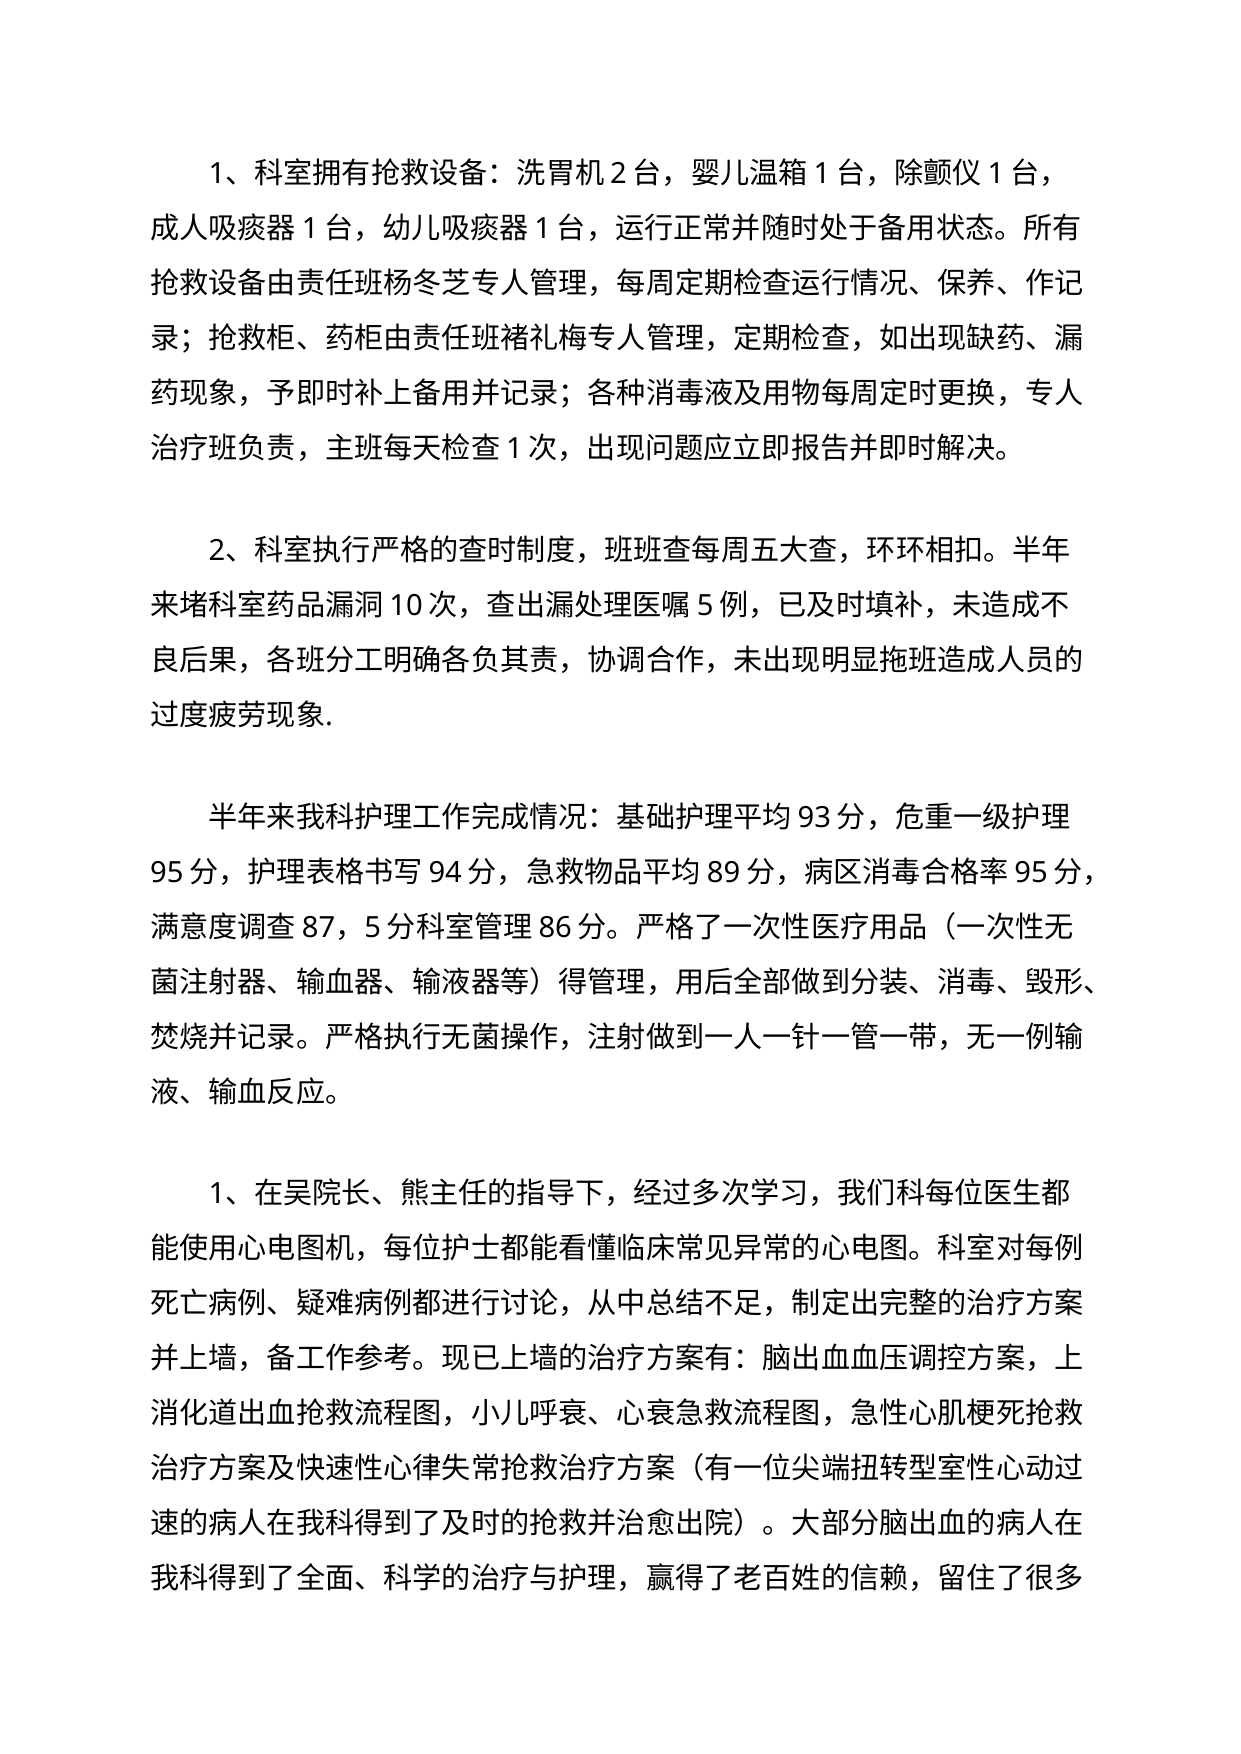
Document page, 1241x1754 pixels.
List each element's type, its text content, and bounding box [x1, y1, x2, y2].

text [150, 1170, 1090, 1597]
text 1、科室拥有抢救设备：洗胃机2台，婴儿温箱1台，除颤仪1台，成人吸痰器1台，幼儿吸痰器1台，运行正常并随时处于备用状态。所有抢救设备由责任班杨冬芝专人管理，每周定期检查运行情况、保养、作记录；抢救柜、药柜由责任班褚礼梅专人管理，定期检查，如出现缺药、漏药现象，予即时补上备用并记录；各种消毒液及用物每周定时更换，专人治疗班负责，主班每天检查1次，出现问题应立即报告并即时解决。 [150, 150, 1090, 467]
text 2、科室执行严格的查时制度，班班查每周五大查，环环相扣。半年来堵科室药品漏洞10次，查出漏处理医嘱5例，已及时填补，未造成不良后果，各班分工明确各负其责，协调合作，未出现明显拖班造成人员的过度疲劳现象. [150, 527, 1090, 734]
text 半年来我科护理工作完成情况：基础护理平均93分，危重一级护理95分，护理表格书写94分，急救物品平均89分，病区消毒合格率95分，满意度调查87，5分科室管理86分。严格了一次性医疗用品（一次性无菌注射器、输血器、输液器等）得管理，用后全部做到分装、消毒、毁形、焚烧并记录。严格执行无菌操作，注射做到一人一针一管一带，无一例输液、输血反应。 [150, 793, 1090, 1111]
